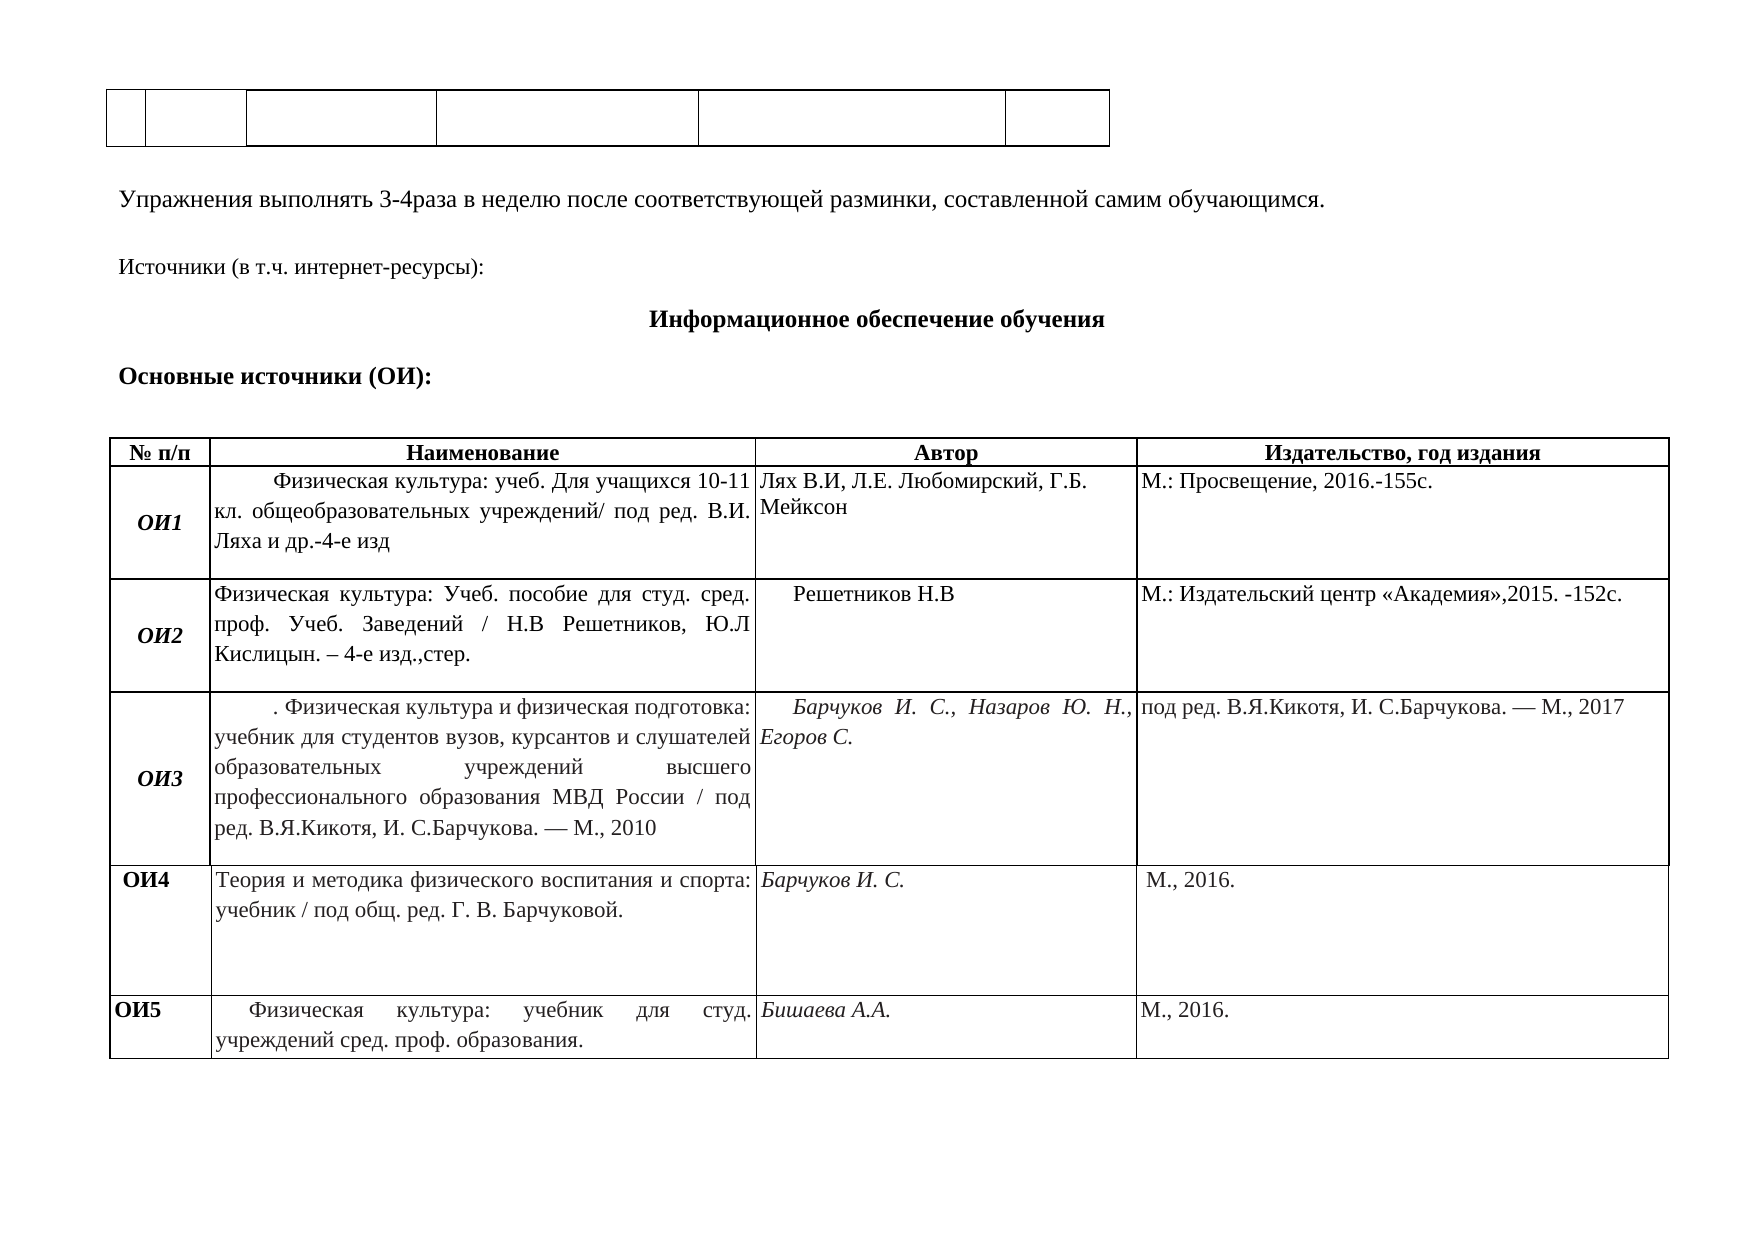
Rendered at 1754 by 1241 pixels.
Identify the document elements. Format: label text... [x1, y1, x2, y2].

table_cell ОИ1 [111, 467, 209, 578]
table_cell М.: Издательский центр «Академия»,2015. -152с. [1138, 580, 1668, 691]
text Основные источники (ОИ): [118, 361, 1636, 390]
text Информационное обеспечение обучения [118, 304, 1636, 333]
table_cell Физическая культура: учебник для студ. учреждений сред. проф. образования. [212, 996, 756, 1058]
table_cell Бишаева А.А. [757, 996, 1136, 1058]
table_cell [1006, 91, 1109, 145]
table_cell ОИ3 [111, 693, 209, 865]
table_cell Лях В.И, Л.Е. Любомирский, Г.Б. Мейксон [756, 467, 1136, 578]
table_cell . Физическая культура и физическая подготовка: учебник для студентов вузов, курсантов и слушателей образовательных учреждений высшего профессионального образования МВД России / под ред. В.Я.Кикотя, И. С.Барчукова. — М., 2010 [211, 693, 755, 865]
table_cell Физическая культура: учеб. Для учащихся 10-11 кл. общеобразовательных учреждений/ под ред. В.И. Ляха и др.-4-е изд [211, 467, 755, 578]
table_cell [146, 90, 246, 146]
table_cell под ред. В.Я.Кикотя, И. С.Барчукова. — М., 2017 [1138, 693, 1668, 865]
table_cell [247, 91, 436, 145]
table_cell ОИ2 [111, 580, 209, 691]
table_cell М., 2016. [1137, 996, 1668, 1058]
table_header Издательство, год издания [1138, 439, 1668, 465]
table_cell Барчуков И. С. [757, 866, 1136, 995]
table_cell Физическая культура: Учеб. пособие для студ. сред. проф. Учеб. Заведений / Н.В Решетников, Ю.Л Кислицын. – 4-е изд.,стер. [211, 580, 755, 691]
table_header Автор [756, 439, 1136, 465]
table_header Наименование [211, 439, 755, 465]
table_cell [437, 91, 698, 145]
table_cell М.: Просвещение, 2016.-155с. [1138, 467, 1668, 578]
table_cell Теория и методика физического воспитания и спорта: учебник / под общ. ред. Г. В. Барчуковой. [212, 866, 756, 995]
table_cell ОИ4 [111, 866, 211, 995]
table_cell [699, 91, 1005, 145]
table_header № п/п [111, 439, 209, 465]
text Источники (в т.ч. интернет-ресурсы): [118, 253, 1636, 279]
table_cell Решетников Н.В [756, 580, 1136, 691]
text Упражнения выполнять 3-4раза в неделю после соответствующей разминки, составленной самим обучающимся. [118, 177, 1632, 215]
table_cell М., 2016. [1137, 866, 1668, 995]
table_cell 1 [107, 90, 145, 146]
table_cell Барчуков И. С., Назаров Ю. Н., Егоров С. [756, 693, 1136, 865]
table_cell ОИ5 [111, 996, 211, 1058]
